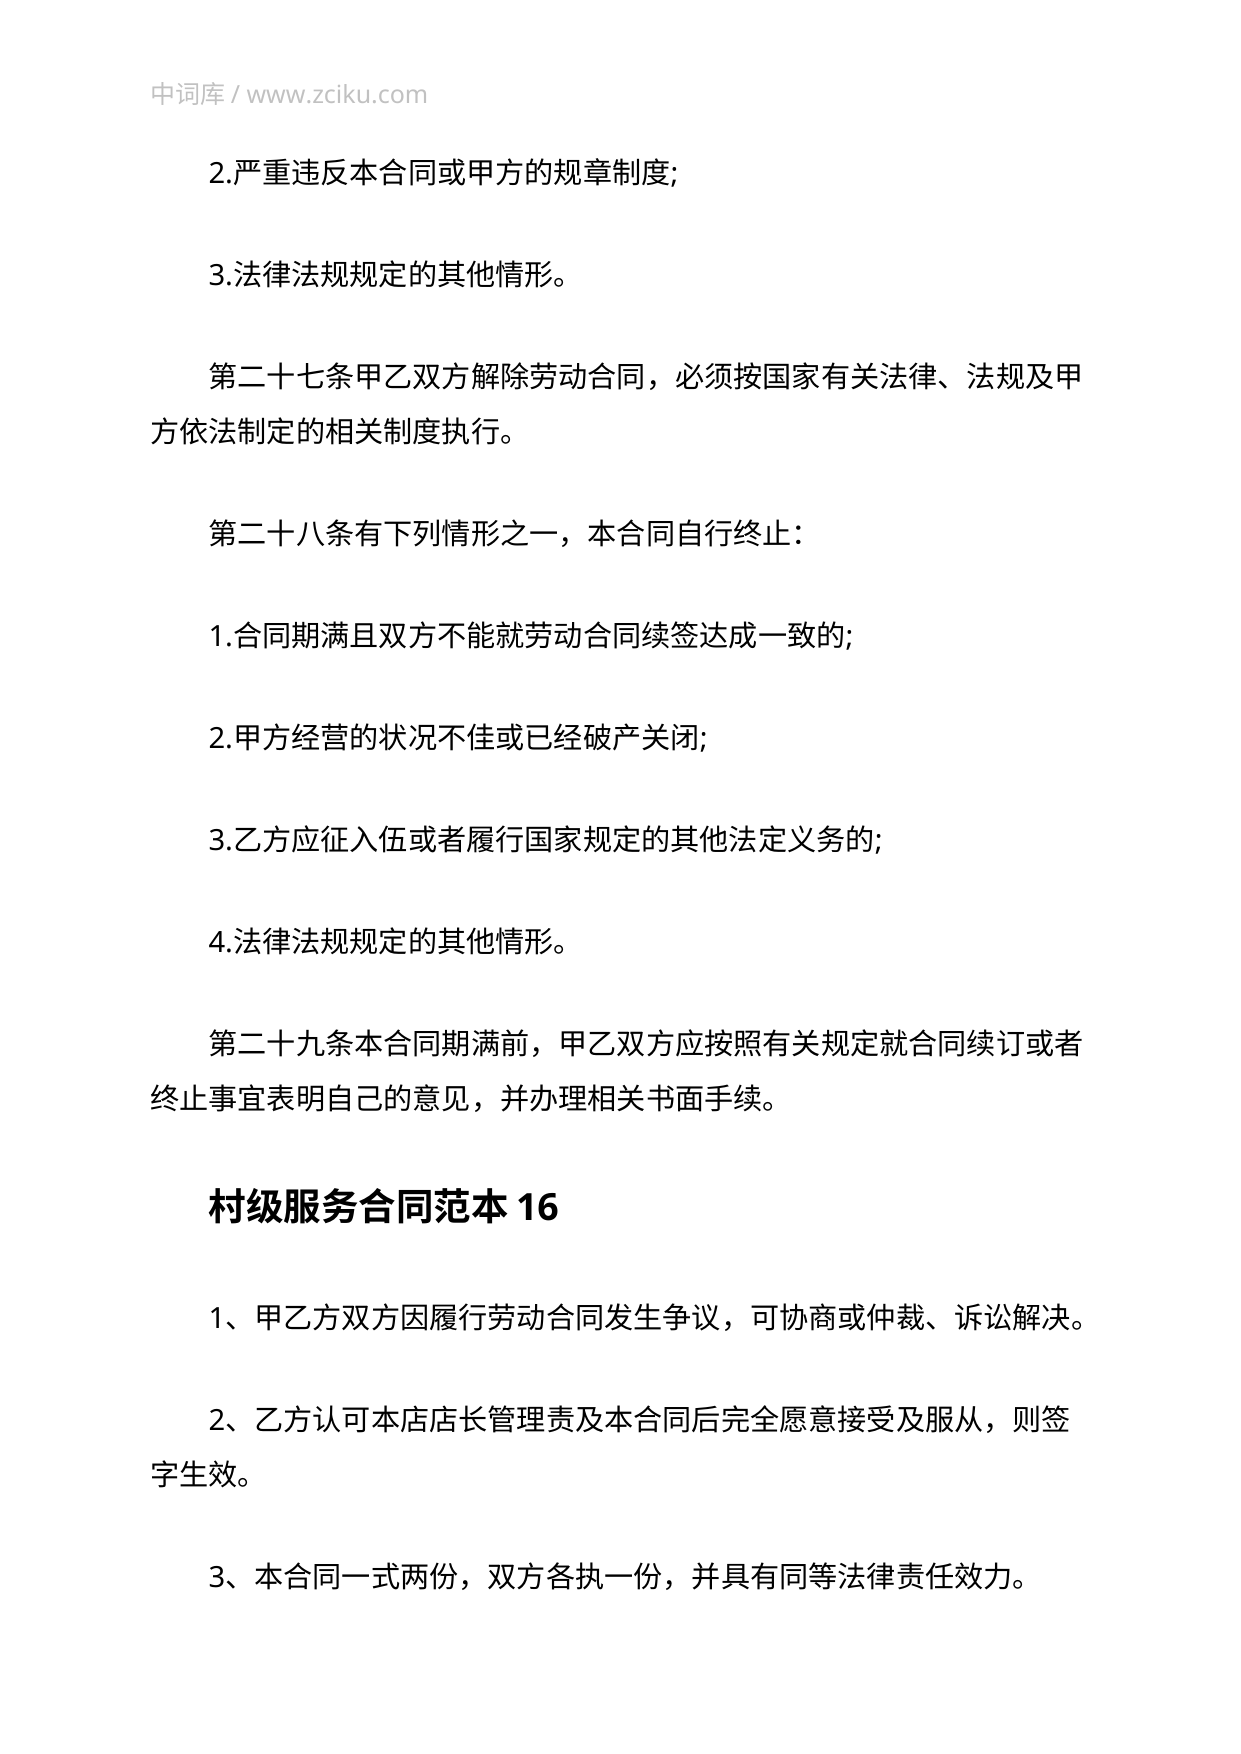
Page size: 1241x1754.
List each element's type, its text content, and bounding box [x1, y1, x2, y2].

text 3.乙方应征入伍或者履行国家规定的其他法定义务的; [150, 816, 1090, 859]
text 村级服务合同范本16 [150, 1177, 1090, 1231]
text 3.法律法规规定的其他情形。 [150, 252, 1090, 294]
text 第二十七条甲乙双方解除劳动合同，必须按国家有关法律、法规及甲方依法制定的相关制度执行。 [150, 354, 1090, 451]
text 1.合同期满且双方不能就劳动合同续签达成一致的; [150, 612, 1090, 655]
text 第二十八条有下列情形之一，本合同自行终止： [150, 511, 1090, 553]
text 4.法律法规规定的其他情形。 [150, 918, 1090, 961]
text 2、乙方认可本店店长管理责及本合同后完全愿意接受及服从，则签字生效。 [150, 1397, 1090, 1494]
text 2.严重违反本合同或甲方的规章制度; [150, 150, 1090, 192]
text 1、甲乙方双方因履行劳动合同发生争议，可协商或仲裁、诉讼解决。 [150, 1294, 1090, 1337]
text 3、本合同一式两份，双方各执一份，并具有同等法律责任效力。 [150, 1553, 1090, 1596]
text 2.甲方经营的状况不佳或已经破产关闭; [150, 714, 1090, 757]
text 第二十九条本合同期满前，甲乙双方应按照有关规定就合同续订或者终止事宜表明自己的意见，并办理相关书面手续。 [150, 1020, 1090, 1117]
